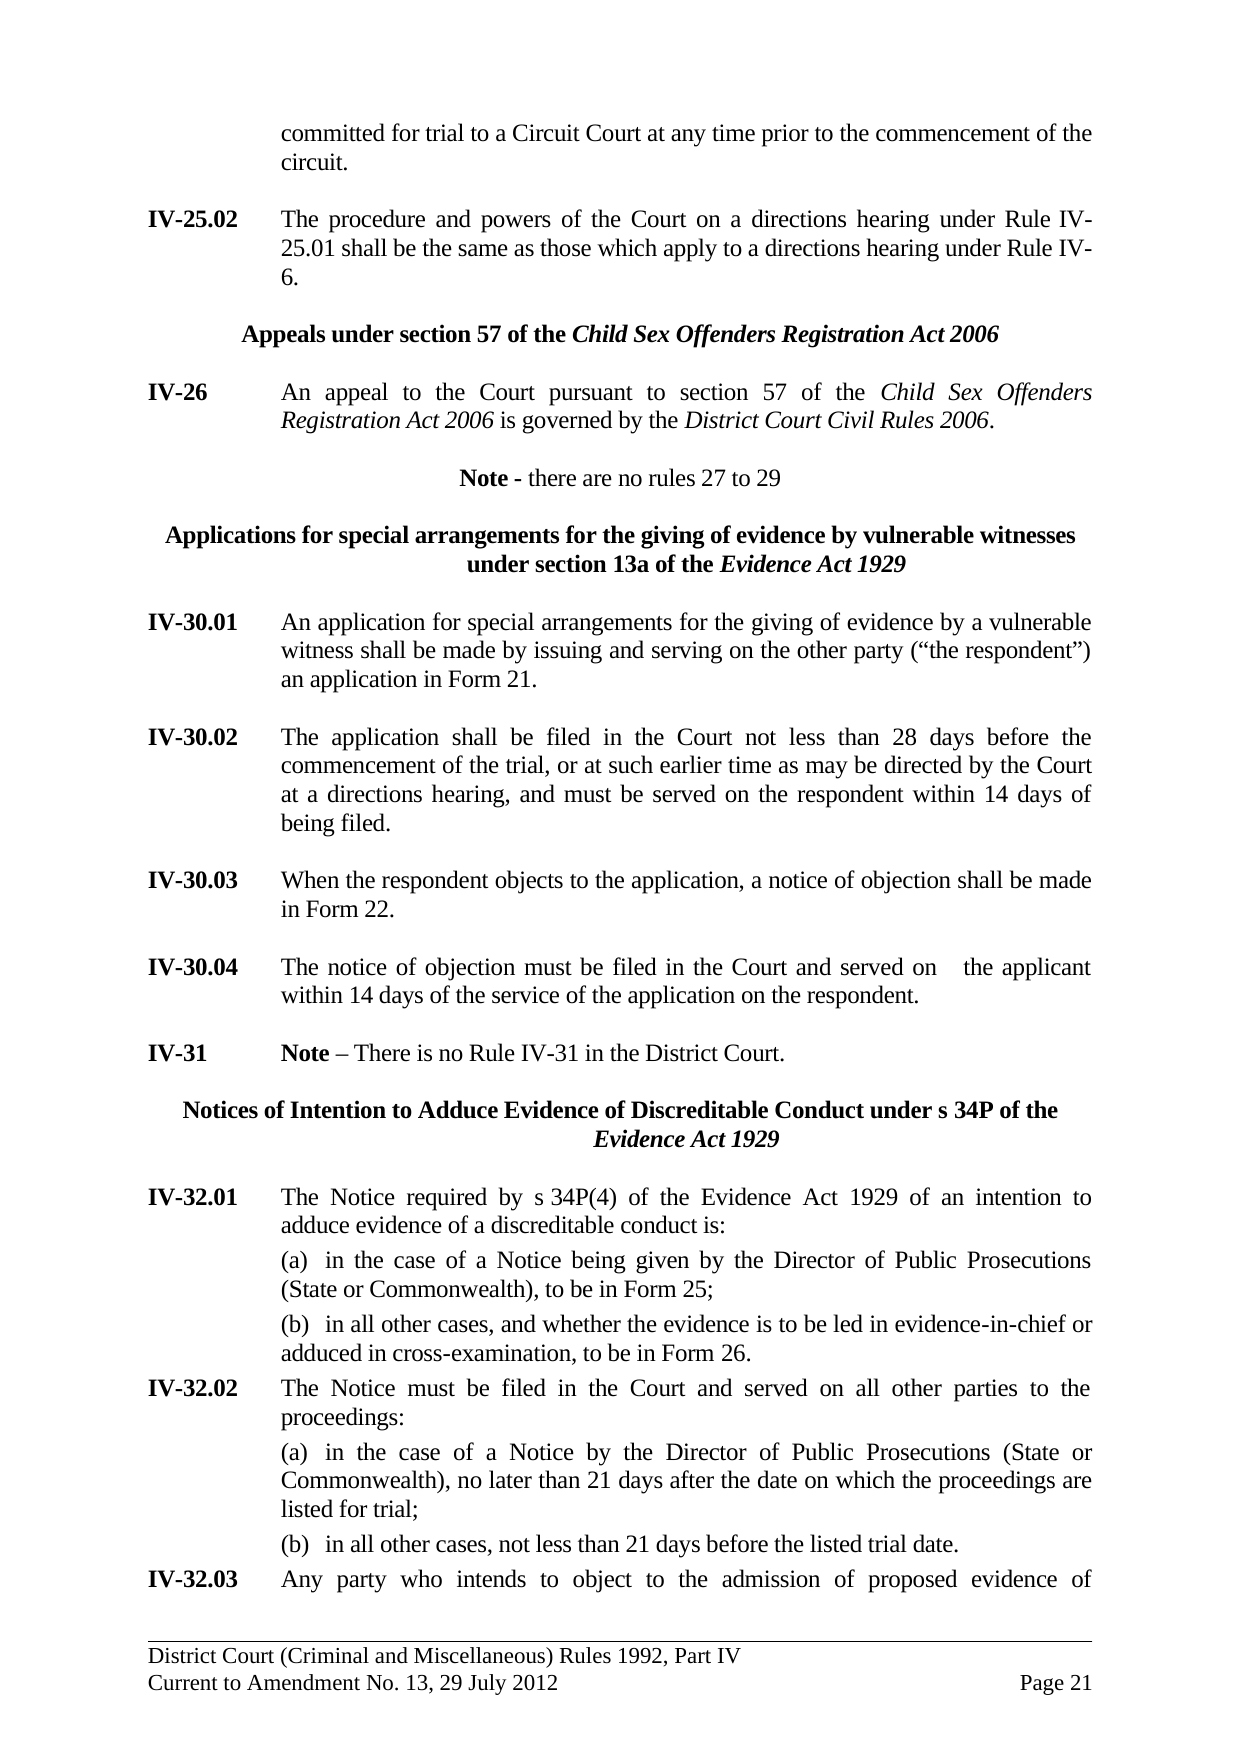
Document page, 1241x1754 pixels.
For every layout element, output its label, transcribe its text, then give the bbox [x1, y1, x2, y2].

text IV-30.04 The notice of objection must be filed in the Court and served on the applicant within 14 days of the service of the application on the respondent. [148, 952, 1092, 1009]
text Note - there are no rules 27 to 29 [148, 463, 1092, 492]
text IV-32.01 The Notice required by s 34P(4) of the Evidence Act 1929 of an intention to adduce evidence of a discreditable conduct is: [148, 1182, 1092, 1239]
text (b) in all other cases, and whether the evidence is to be led in evidence-in-chief or adduced in cross-examination, to be in Form 26. [281, 1309, 1092, 1367]
text (b) in all other cases, not less than 21 days before the listed trial date. [281, 1529, 1092, 1558]
text IV-25.02 The procedure and powers of the Court on a directions hearing under Rule IV-25.01 shall be the same as those which apply to a directions hearing under Rule IV-6. [148, 204, 1092, 291]
text Appeals under section 57 of the Child Sex Offenders Registration Act 2006 [148, 319, 1092, 348]
text IV-30.03 When the respondent objects to the application, a notice of objection shall be made in Form 22. [148, 866, 1092, 923]
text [148, 118, 1092, 176]
text IV-30.02 The application shall be filed in the Court not less than 28 days before the commencement of the trial, or at such earlier time as may be directed by the Court at a directions hearing, and must be served on the respondent within 14 days of being filed. [148, 722, 1092, 837]
text Applications for special arrangements for the giving of evidence by vulnerable witnesses under section 13a of the Evidence Act 1929 [148, 521, 1092, 578]
text IV-32.02 The Notice must be filed in the Court and served on all other parties to the proceedings: [148, 1373, 1092, 1431]
text (a) in the case of a Notice by the Director of Public Prosecutions (State or Commonwealth), no later than 21 days after the date on which the proceedings are listed for trial; [281, 1437, 1092, 1523]
text IV-30.01 An application for special arrangements for the giving of evidence by a vulnerable witness shall be made by issuing and serving on the other party (“the respondent”) an application in Form 21. [148, 607, 1092, 693]
text IV-26 An appeal to the Court pursuant to section 57 of the Child Sex Offenders Registration Act 2006 is governed by the District Court Civil Rules 2006. [148, 377, 1092, 434]
text Notices of Intention to Adduce Evidence of Discreditable Conduct under s 34P of the Evidence Act 1929 [148, 1096, 1092, 1153]
text (a) in the case of a Notice being given by the Director of Public Prosecutions (State or Commonwealth), to be in Form 25; [281, 1246, 1092, 1303]
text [148, 1564, 1092, 1593]
text IV-31 Note – There is no Rule IV-31 in the District Court. [148, 1038, 1092, 1067]
